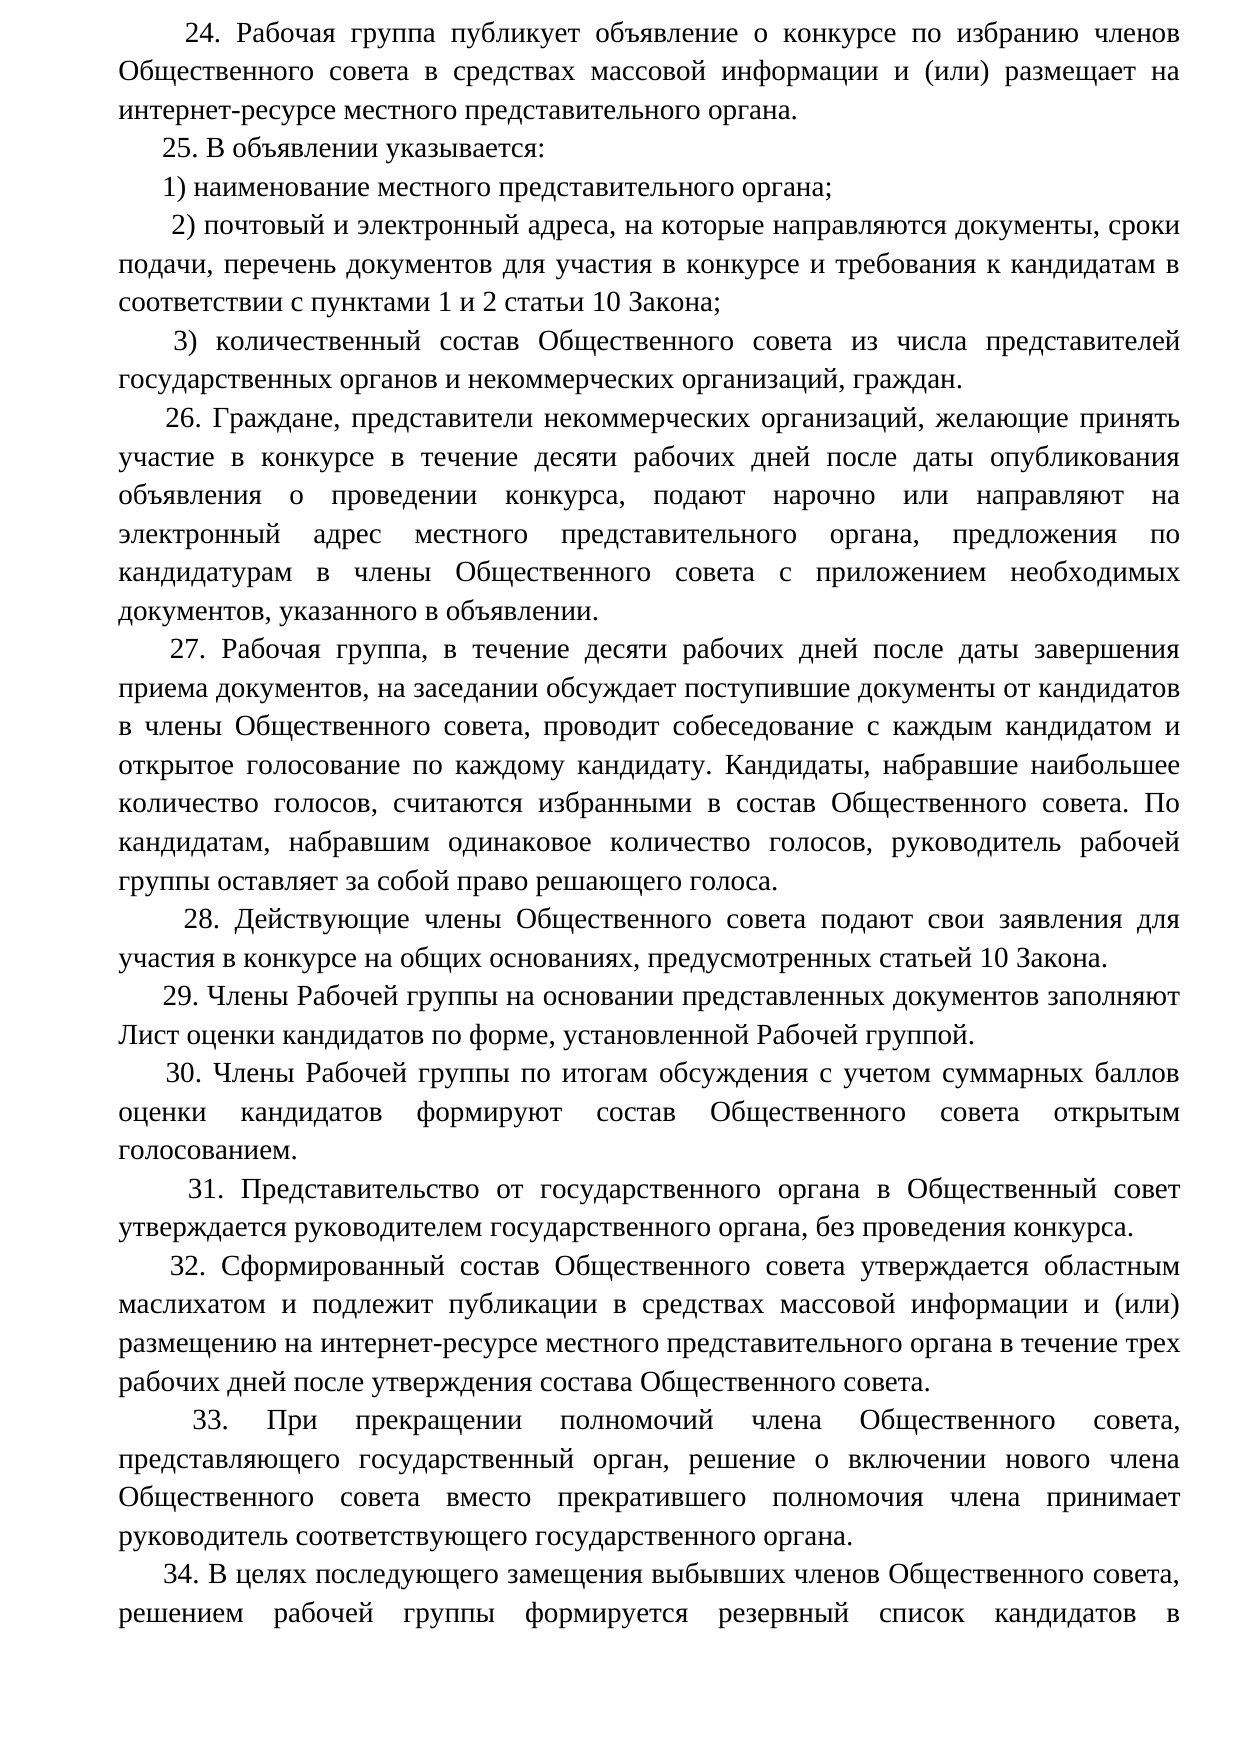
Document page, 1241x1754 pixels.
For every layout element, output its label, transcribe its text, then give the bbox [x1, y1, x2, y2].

text 32. Сформированный состав Общественного совета утверждается областным маслихатом и подлежит публикации в средствах массовой информации и (или) размещению на интернет-ресурсе местного представительного органа в течение трех рабочих дней после утверждения состава Общественного совета. [118, 1248, 1181, 1397]
text 1) наименование местного представительного органа; [118, 169, 1181, 202]
text 30. Члены Рабочей группы по итогам обсуждения с учетом суммарных баллов оценки кандидатов формируют состав Общественного совета открытым голосованием. [118, 1055, 1181, 1166]
text 2) почтовый и электронный адреса, на которые направляются документы, сроки подачи, перечень документов для участия в конкурсе и требования к кандидатам в соответствии с пунктами 1 и 2 статьи 10 Закона; [118, 207, 1181, 318]
text 28. Действующие члены Общественного совета подают свои заявления для участия в конкурсе на общих основаниях, предусмотренных статьей 10 Закона. [118, 901, 1181, 973]
text 27. Рабочая группа, в течение десяти рабочих дней после даты завершения приема документов, на заседании обсуждает поступившие документы от кандидатов в члены Общественного совета, проводит собеседование с каждым кандидатом и открытое голосование по каждому кандидату. Кандидаты, набравшие наибольшее количество голосов, считаются избранными в состав Общественного совета. По кандидатам, набравшим одинаковое количество голосов, руководитель рабочей группы оставляет за собой право решающего голоса. [118, 631, 1181, 896]
text 26. Граждане, представители некоммерческих организаций, желающие принять участие в конкурсе в течение десяти рабочих дней после даты опубликования объявления о проведении конкурса, подают нарочно или направляют на электронный адрес местного представительного органа, предложения по кандидатурам в члены Общественного совета с приложением необходимых документов, указанного в объявлении. [118, 400, 1181, 626]
text 33. При прекращении полномочий члена Общественного совета, представляющего государственный орган, решение о включении нового члена Общественного совета вместо прекратившего полномочия члена принимает руководитель соответствующего государственного органа. [118, 1402, 1181, 1551]
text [118, 1556, 1181, 1628]
text 31. Представительство от государственного органа в Общественный совет утверждается руководителем государственного органа, без проведения конкурса. [118, 1171, 1181, 1243]
text 25. В объявлении указывается: [118, 130, 1181, 164]
text 24. Рабочая группа публикует объявление о конкурсе по избранию членов Общественного совета в средствах массовой информации и (или) размещает на интернет-ресурсе местного представительного органа. [118, 15, 1181, 125]
text 3) количественный состав Общественного совета из числа представителей государственных органов и некоммерческих организаций, граждан. [118, 323, 1181, 395]
text 29. Члены Рабочей группы на основании представленных документов заполняют Лист оценки кандидатов по форме, установленной Рабочей группой. [118, 978, 1181, 1050]
